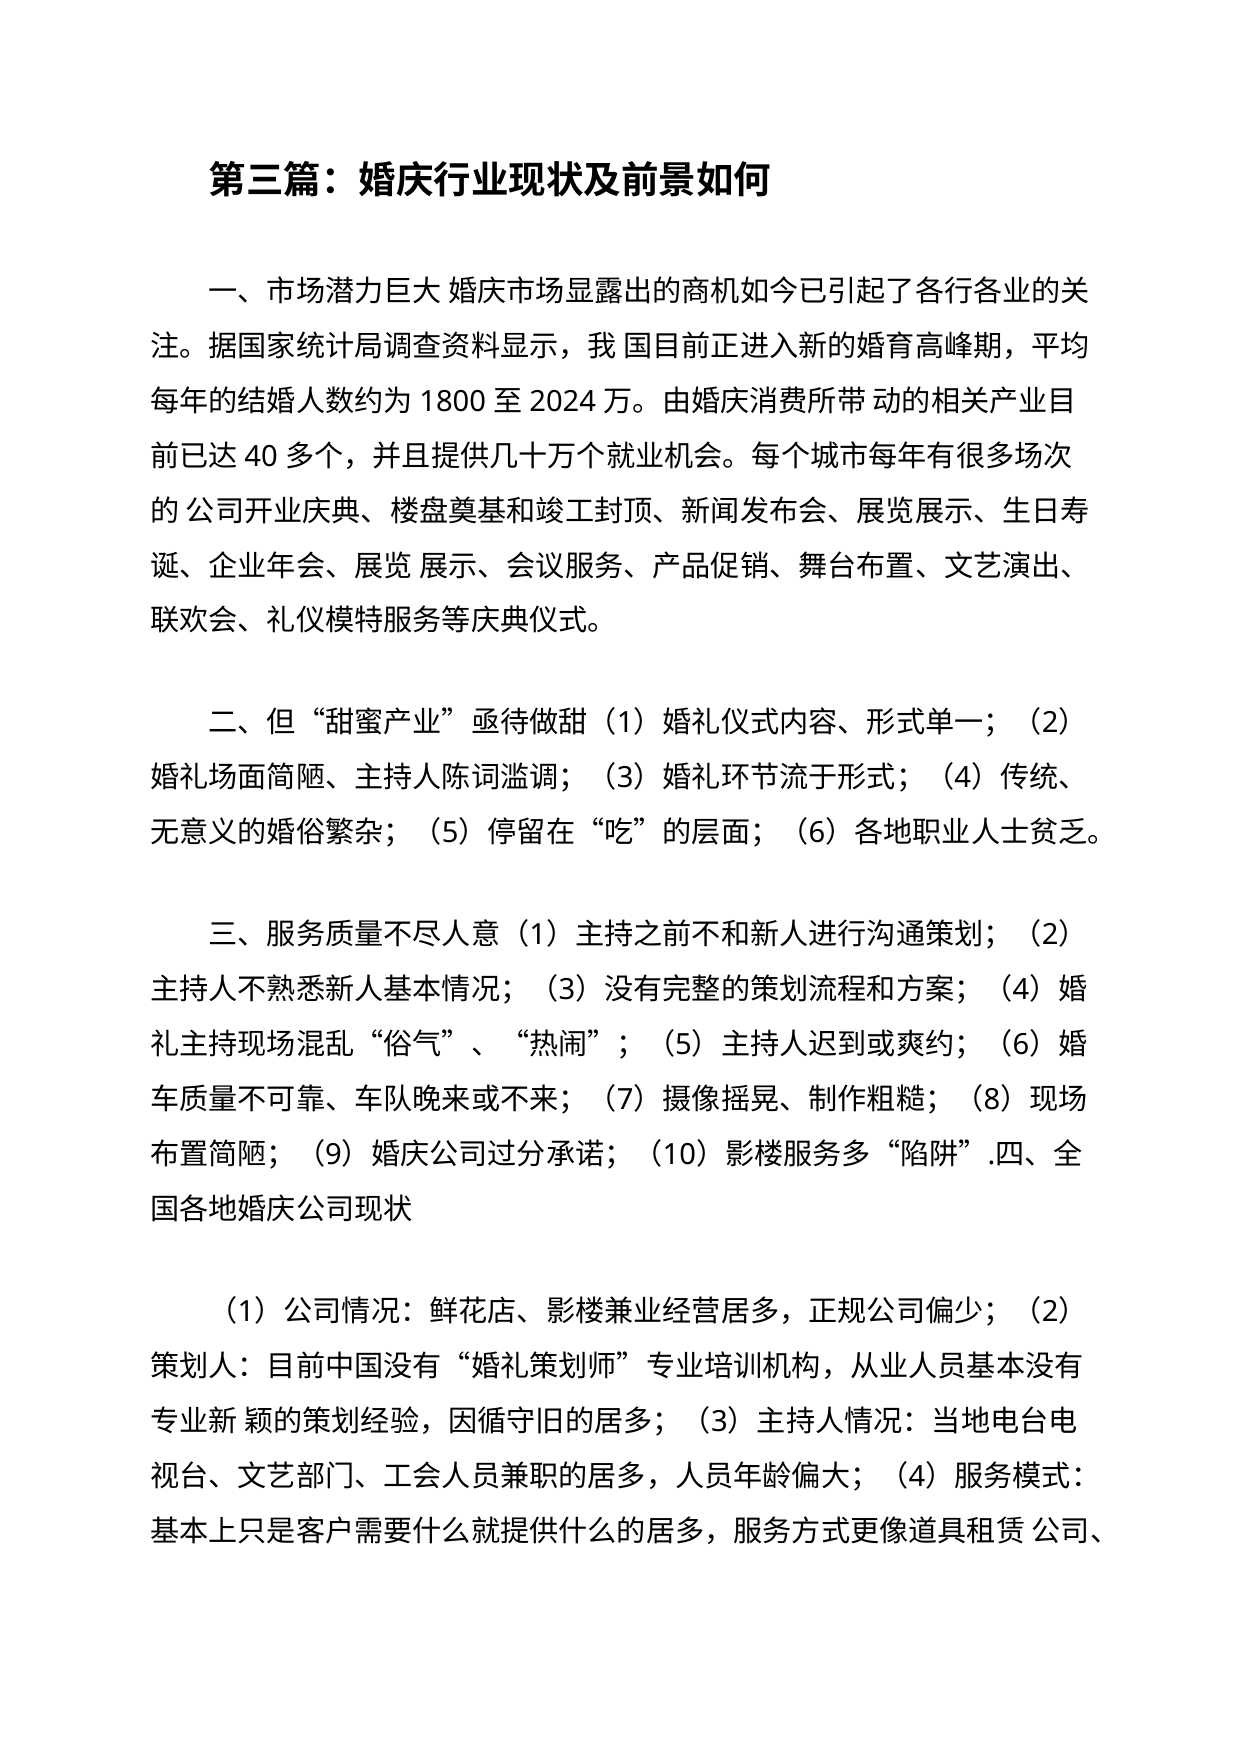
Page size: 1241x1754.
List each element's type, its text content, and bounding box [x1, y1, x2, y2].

text 一、市场潜力巨大 婚庆市场显露出的商机如今已引起了各行各业的关注。据国家统计局调查资料显示，我 国目前正进入新的婚育高峰期，平均每年的结婚人数约为 1800 至 2024 万。由婚庆消费所带 动的相关产业目前已达 40 多个，并且提供几十万个就业机会。每个城市每年有很多场次的 公司开业庆典、楼盘奠基和竣工封顶、新闻发布会、展览展示、生日寿诞、企业年会、展览 展示、会议服务、产品促销、舞台布置、文艺演出、联欢会、礼仪模特服务等庆典仪式。 [150, 267, 1090, 639]
text 二、但“甜蜜产业”亟待做甜（1）婚礼仪式内容、形式单一；（2）婚礼场面简陋、主持人陈词滥调；（3）婚礼环节流于形式；（4）传统、无意义的婚俗繁杂；（5）停留在“吃”的层面；（6）各地职业人士贫乏。 [150, 699, 1090, 851]
text 三、服务质量不尽人意（1）主持之前不和新人进行沟通策划；（2）主持人不熟悉新人基本情况；（3）没有完整的策划流程和方案；（4）婚礼主持现场混乱“俗气”、“热闹”；（5）主持人迟到或爽约；（6）婚车质量不可靠、车队晚来或不来；（7）摄像摇晃、制作粗糙；（8）现场布置简陋；（9）婚庆公司过分承诺；（10）影楼服务多“陷阱”.四、全国各地婚庆公司现状 [150, 911, 1090, 1228]
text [150, 1287, 1090, 1550]
text 第三篇：婚庆行业现状及前景如何 [150, 150, 1090, 204]
